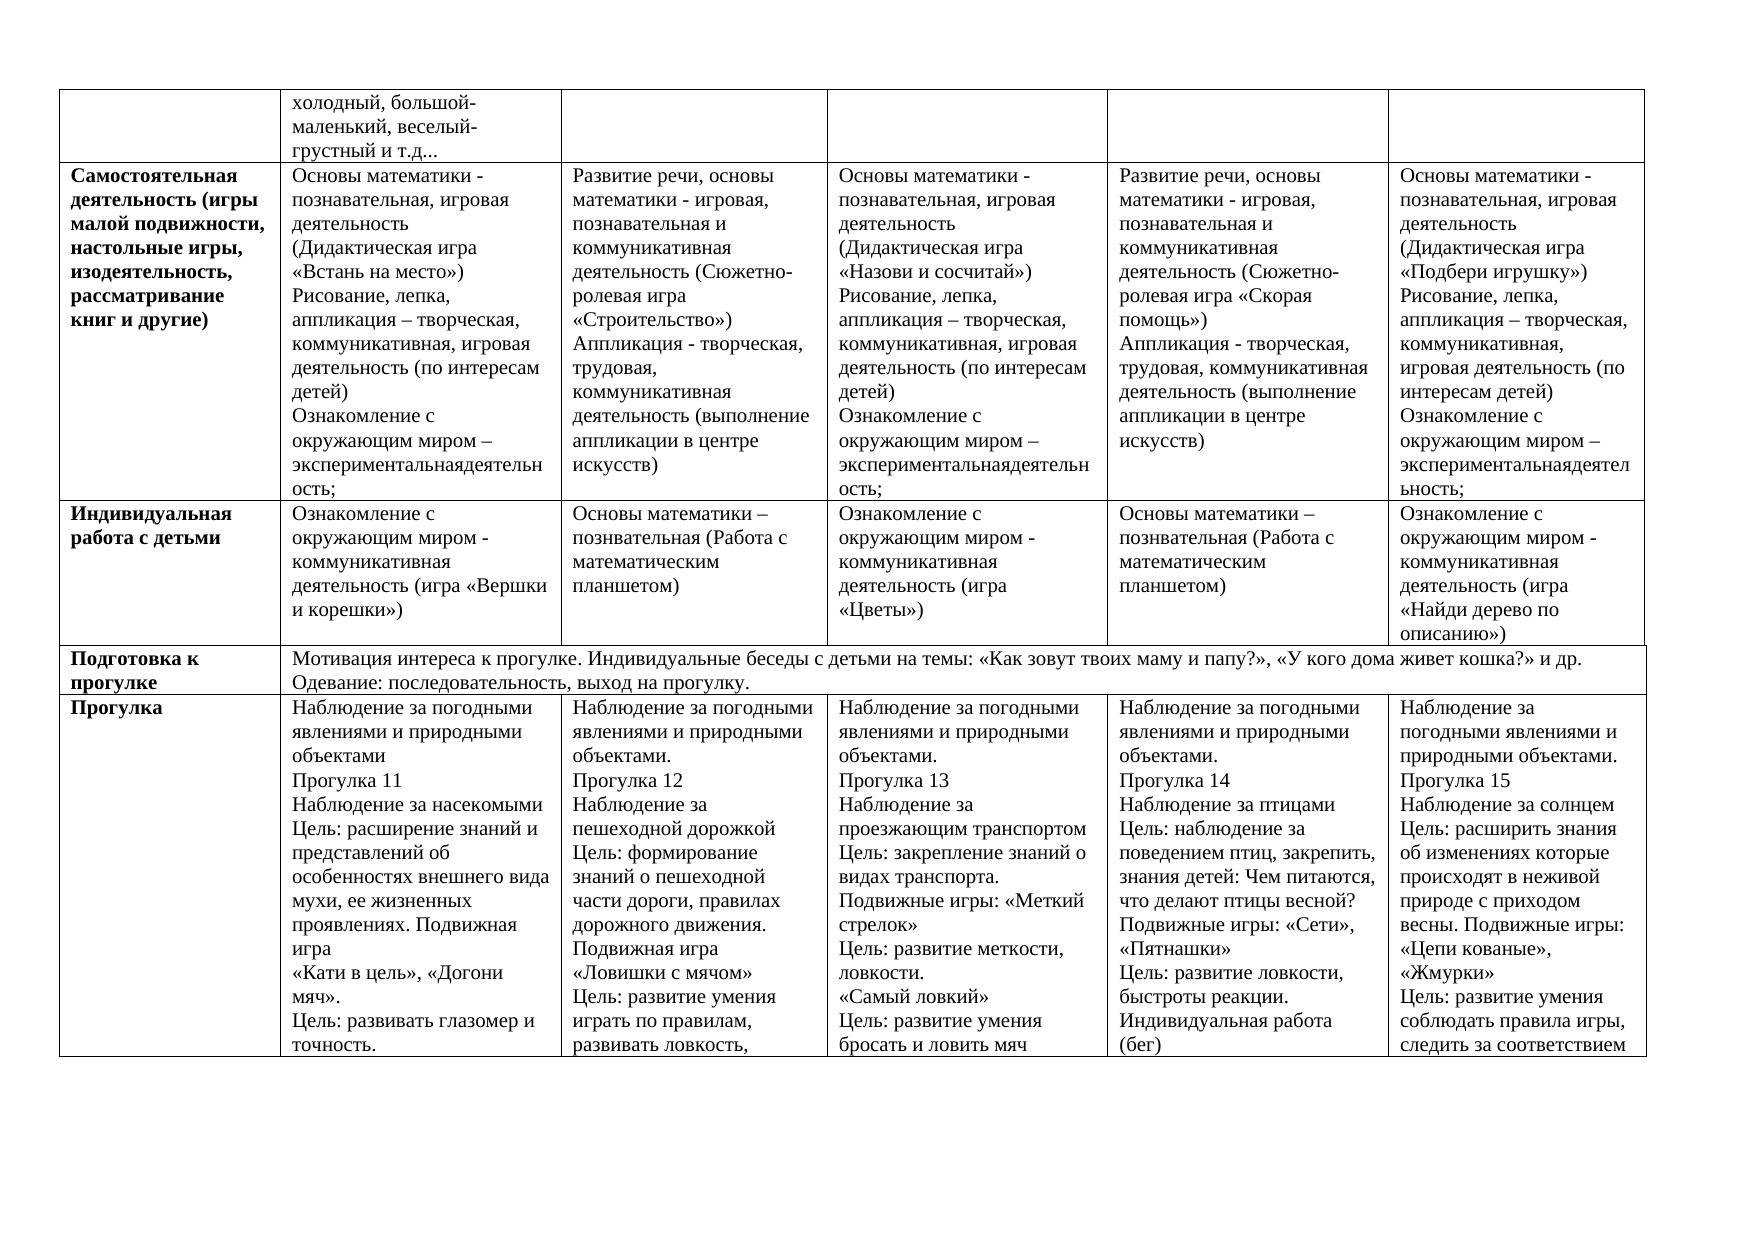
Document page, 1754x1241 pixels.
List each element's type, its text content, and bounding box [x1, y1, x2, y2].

table_cell Подготовка к прогулке [60, 646, 280, 694]
table_cell Основы математики - познавательная, игровая деятельность (Дидактическая игра «Встань на место») Рисование, лепка, аппликация – творческая, коммуникативная, игровая деятельность (по интересам детей) Ознакомление с окружающим миром – экспериментальнаядеятельность; [281, 163, 561, 500]
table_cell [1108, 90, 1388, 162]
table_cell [60, 90, 280, 162]
table_cell Индивидуальная работа с детьми [60, 501, 280, 645]
table_cell Основы математики – познвательная (Работа с математическим планшетом) [562, 501, 827, 645]
table_cell Самостоятельная деятельность (игры малой подвижности, настольные игры, изодеятельность, рассматривание книг и другие) [60, 163, 280, 500]
table_cell Развитие речи, основы математики - игровая, познавательная и коммуникативная деятельность (Сюжетно-ролевая игра «Скорая помощь») Аппликация - творческая, трудовая, коммуникативная деятельность (выполнение аппликации в центре искусств) [1108, 163, 1388, 500]
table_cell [1108, 695, 1388, 1056]
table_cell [562, 695, 827, 1056]
table_cell Мотивация интереса к прогулке. Индивидуальные беседы с детьми на темы: «Как зовут твоих маму и папу?», «У кого дома живет кошка?» и др. Одевание: последовательность, выход на прогулку. [281, 646, 1646, 694]
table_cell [828, 695, 1107, 1056]
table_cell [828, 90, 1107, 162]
table_cell Прогулка [60, 695, 280, 1056]
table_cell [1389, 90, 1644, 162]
table_cell Основы математики - познавательная, игровая деятельность (Дидактическая игра «Подбери игрушку») Рисование, лепка, аппликация – творческая, коммуникативная, игровая деятельность (по интересам детей) Ознакомление с окружающим миром – экспериментальнаядеятельность; [1389, 163, 1644, 500]
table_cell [281, 695, 561, 1056]
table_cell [1389, 695, 1646, 1056]
table_cell Ознакомление с окружающим миром - коммуникативная деятельность (игра «Вершки и корешки») [281, 501, 561, 645]
table_cell Основы математики - познавательная, игровая деятельность (Дидактическая игра «Назови и сосчитай») Рисование, лепка, аппликация – творческая, коммуникативная, игровая деятельность (по интересам детей) Ознакомление с окружающим миром – экспериментальнаядеятельность; [828, 163, 1107, 500]
table_cell Основы математики – познвательная (Работа с математическим планшетом) [1108, 501, 1388, 645]
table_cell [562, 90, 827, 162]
table_cell Ознакомление с окружающим миром - коммуникативная деятельность (игра «Цветы») [828, 501, 1107, 645]
table_cell Развитие речи, основы математики - игровая, познавательная и коммуникативная деятельность (Сюжетно-ролевая игра «Строительство») Аппликация - творческая, трудовая, коммуникативная деятельность (выполнение аппликации в центре искусств) [562, 163, 827, 500]
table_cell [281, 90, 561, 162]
table_cell Ознакомление с окружающим миром - коммуникативная деятельность (игра «Найди дерево по описанию») [1389, 501, 1644, 645]
